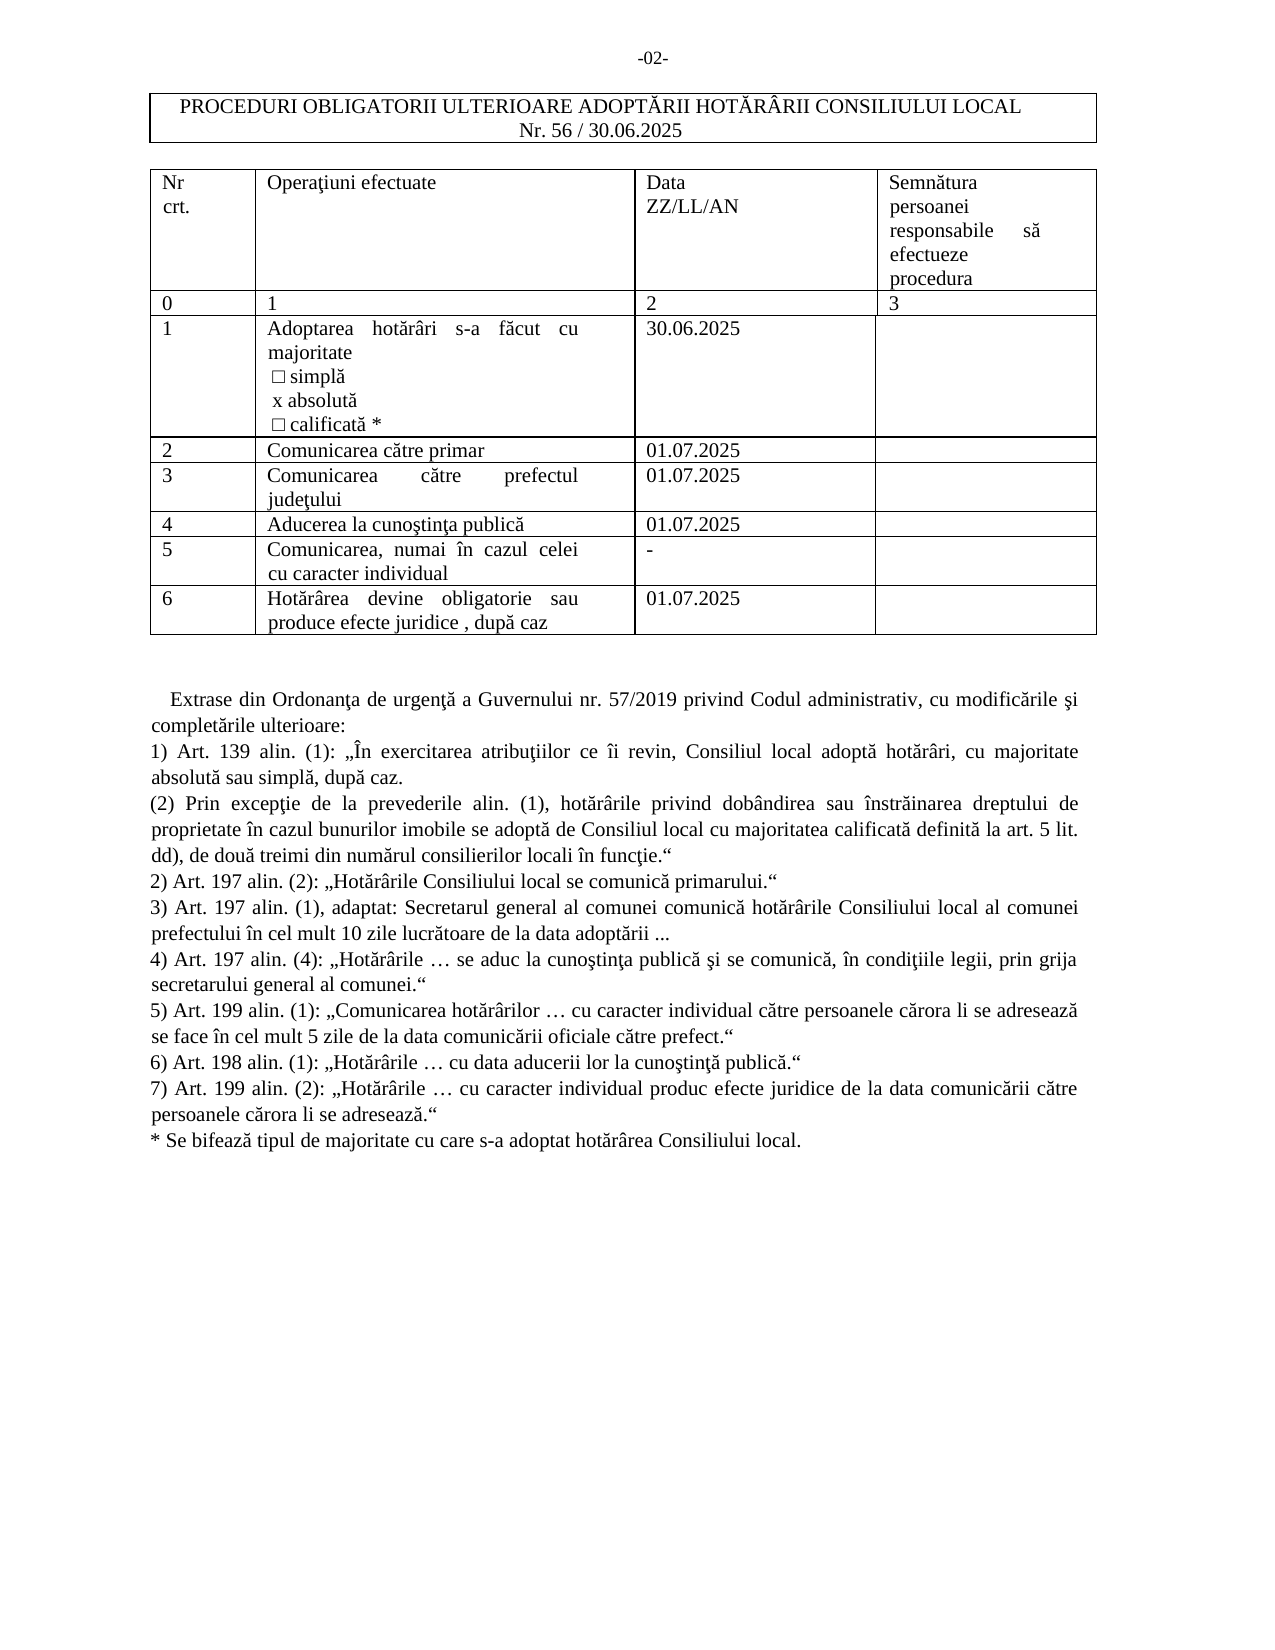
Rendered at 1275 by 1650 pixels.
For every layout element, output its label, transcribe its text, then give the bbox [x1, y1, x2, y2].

table_cell 5 [151, 537, 255, 585]
table_cell [876, 586, 1096, 634]
table_cell [876, 316, 1096, 436]
table_header Semnătura persoanei responsabile să efectueze procedura [878, 170, 1096, 290]
table_cell 3 [151, 463, 255, 511]
table_cell Comunicarea către prefectul judeţului [256, 463, 634, 511]
table_cell [876, 512, 1096, 536]
table_header Data ZZ/LL/AN [636, 170, 877, 290]
text 4) Art. 197 alin. (4): „Hotărârile … se aduc la cunoştinţa publică şi se comunică, în condiţiile legii, prin grija secretarului general al comunei.“ [150, 946, 1080, 996]
table_cell [876, 537, 1096, 585]
table_cell 1 [151, 316, 255, 436]
table_cell 4 [151, 512, 255, 536]
text Extrase din Ordonanţa de urgenţă a Guvernului nr. 57/2019 privind Codul administrativ, cu modificările şi completările ulterioare: [150, 687, 1080, 737]
table_cell 30.06.2025 [636, 316, 875, 436]
text 7) Art. 199 alin. (2): „Hotărârile … cu caracter individual produc efecte juridice de la data comunicării către persoanele cărora li se adresează.“ [150, 1076, 1080, 1126]
text 3) Art. 197 alin. (1), adaptat: Secretarul general al comunei comunică hotărârile Consiliului local al comunei prefectului în cel mult 10 zile lucrătoare de la data adoptării ... [150, 894, 1080, 944]
table_cell - [636, 537, 875, 585]
table_cell Adoptarea hotărâri s-a făcut cu majoritate □ simplă x absolută □ calificată * [256, 316, 634, 436]
text 5) Art. 199 alin. (1): „Comunicarea hotărârilor … cu caracter individual către persoanele cărora li se adresează se face în cel mult 5 zile de la data comunicării oficiale către prefect.“ [150, 998, 1080, 1048]
text 2) Art. 197 alin. (2): „Hotărârile Consiliului local se comunică primarului.“ [150, 869, 1080, 893]
table_header Nr crt. [151, 170, 255, 290]
table_cell 01.07.2025 [636, 586, 875, 634]
table_cell Aducerea la cunoştinţa publică [256, 512, 634, 536]
text (2) Prin excepţie de la prevederile alin. (1), hotărârile privind dobândirea sau înstrăinarea dreptului de proprietate în cazul bunurilor imobile se adoptă de Consiliul local cu majoritatea calificată definită la art. 5 lit. dd), de două treimi din numărul consilierilor locali în funcţie.“ [150, 791, 1080, 867]
table_cell 3 [878, 291, 1096, 315]
table_cell 6 [151, 586, 255, 634]
table_cell 01.07.2025 [636, 512, 875, 536]
table_cell 01.07.2025 [636, 463, 875, 511]
table_cell Comunicarea, numai în cazul celei cu caracter individual [256, 537, 634, 585]
table_cell 2 [151, 438, 255, 462]
table_cell [876, 463, 1096, 511]
table_header PROCEDURI OBLIGATORII ULTERIOARE ADOPTĂRII HOTĂRÂRII CONSILIULUI LOCAL Nr. 56 / 30.06.2025 [151, 94, 1096, 142]
table_cell 1 [256, 291, 634, 315]
table_cell 01.07.2025 [636, 438, 875, 462]
table_cell Comunicarea către primar [256, 438, 634, 462]
table_cell [876, 438, 1096, 462]
text -02- [151, 47, 1080, 68]
text 6) Art. 198 alin. (1): „Hotărârile … cu data aducerii lor la cunoştinţă publică.“ [150, 1050, 1080, 1074]
table_header Operaţiuni efectuate [256, 170, 634, 290]
text 1) Art. 139 alin. (1): „În exercitarea atribuţiilor ce îi revin, Consiliul local adoptă hotărâri, cu majoritate absolută sau simplă, după caz. [150, 739, 1080, 789]
text * Se bifează tipul de majoritate cu care s-a adoptat hotărârea Consiliului local. [150, 1128, 1080, 1152]
table_cell 2 [636, 291, 877, 315]
table_cell 0 [151, 291, 255, 315]
table_cell Hotărârea devine obligatorie sau produce efecte juridice , după caz [256, 586, 634, 634]
